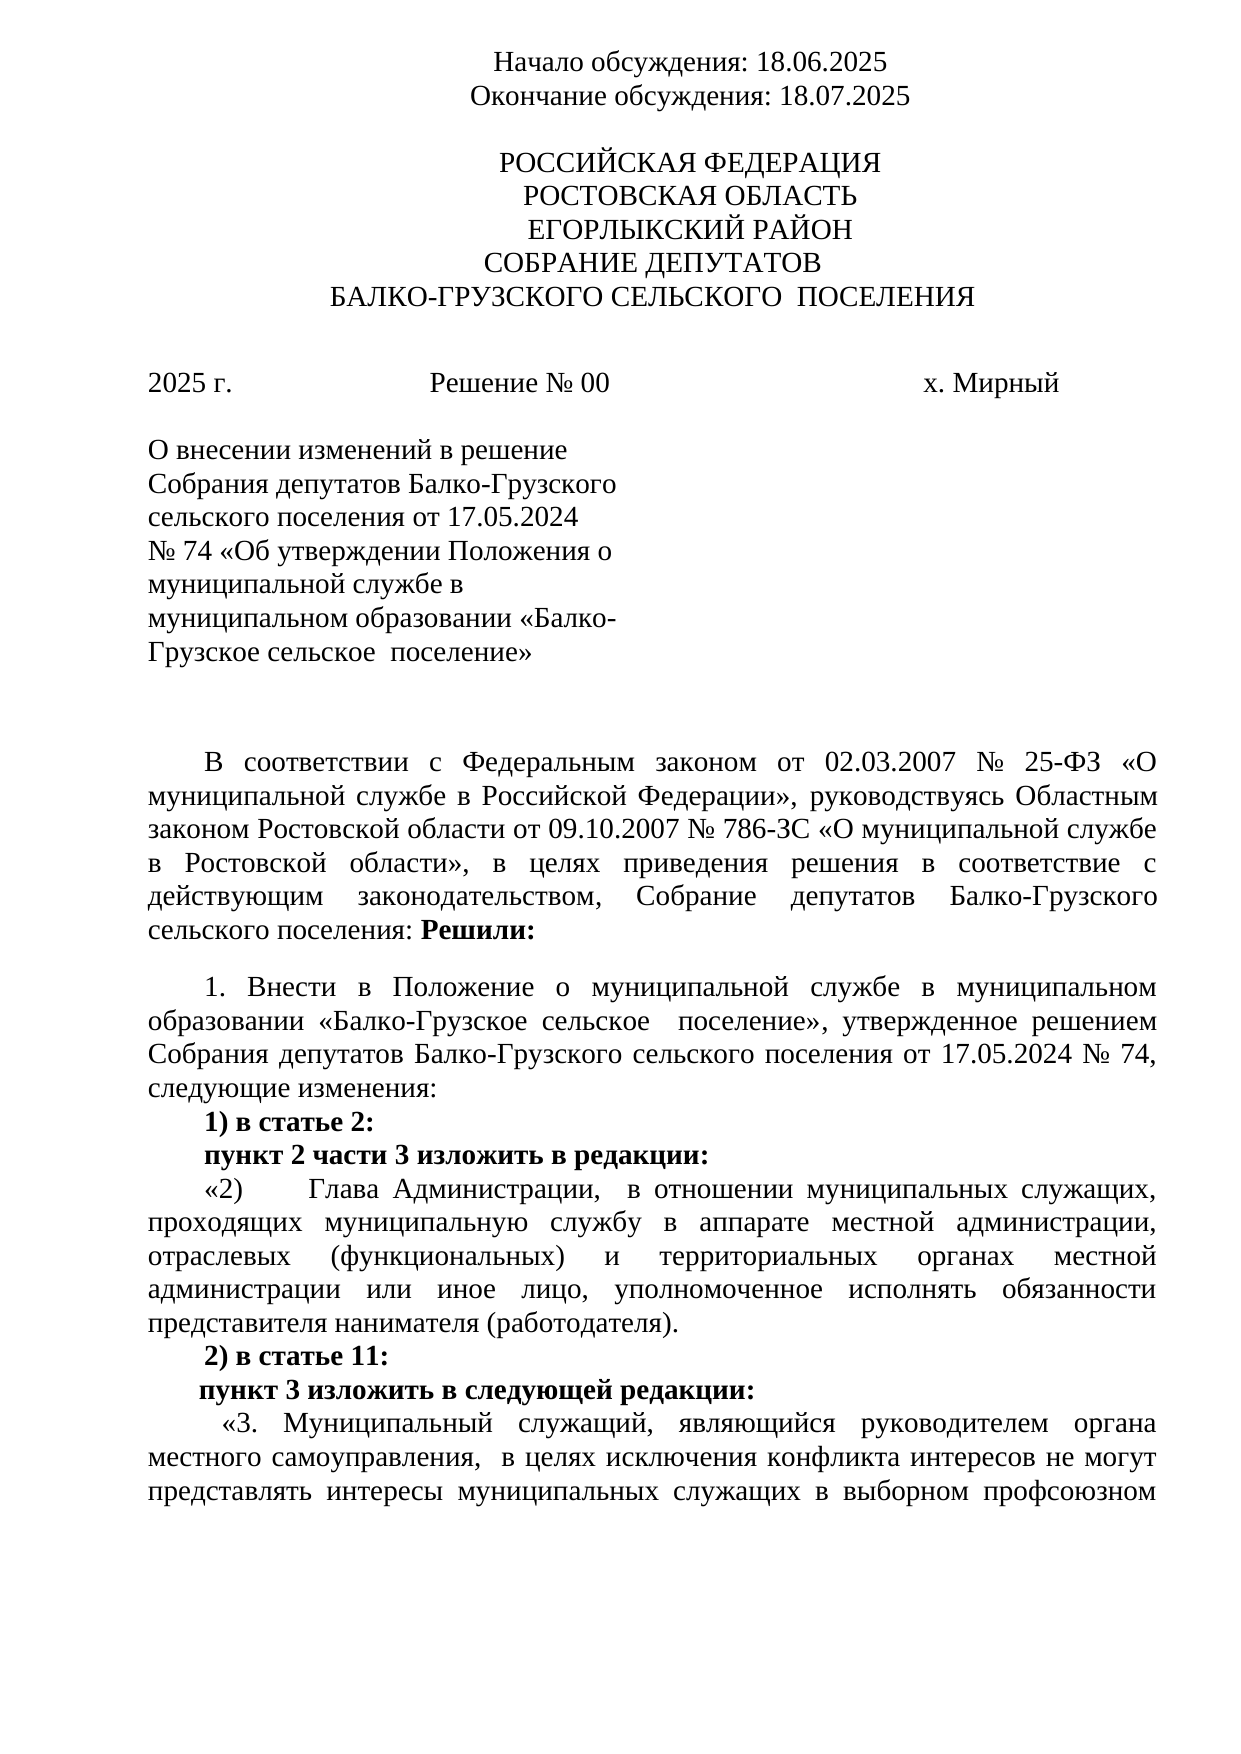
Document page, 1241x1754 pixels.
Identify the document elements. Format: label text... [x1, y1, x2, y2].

title В соответствии с Федеральным законом от 02.03.2007 № 25-ФЗ «О муниципальной службе в Российской Федерации», руководствуясь Областным законом Ростовской области от 09.10.2007 № 786-ЗС «О муниципальной службе в Ростовской области», в целях приведения решения в соответствие с действующим законодательством, Собрание депутатов Балко-Грузского сельского поселения: Решили: [148, 744, 1158, 945]
text 2025 г. Решение № 00 х. Мирный [148, 365, 1157, 399]
text пункт 2 части 3 изложить в редакции: [148, 1137, 1157, 1171]
text ЕГОРЛЫКСКИЙ РАЙОН [148, 212, 1157, 246]
text Окончание обсуждения: 18.07.2025 [148, 78, 1157, 111]
text 1. Внести в Положение о муниципальной службе в муниципальном образовании «Балко-Грузское сельское поселение», утвержденное решением Собрания депутатов Балко-Грузского сельского поселения от 17.05.2024 № 74, следующие изменения: [148, 969, 1157, 1104]
text «2) Глава Администрации, в отношении муниципальных служащих, проходящих муниципальную службу в аппарате местной администрации, отраслевых (функциональных) и территориальных органах местной администрации или иное лицо, уполномоченное исполнять обязанности представителя нанимателя (работодателя). [148, 1171, 1157, 1338]
text Начало обсуждения: 18.06.2025 [148, 44, 1157, 78]
text 2) в статье 11: [148, 1338, 1157, 1372]
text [148, 1406, 1157, 1506]
text РОСТОВСКАЯ ОБЛАСТЬ [148, 178, 1157, 212]
text О внесении изменений в решение Собрания депутатов Балко-Грузского сельского поселения от 17.05.2024 № 74 «Об утверждении Положения о муниципальной службе в муниципальном образовании «Балко-Грузское сельское поселение» [148, 432, 650, 667]
text БАЛКО-ГРУЗСКОГО СЕЛЬСКОГО ПОСЕЛЕНИЯ [148, 279, 1157, 313]
text РОССИЙСКАЯ ФЕДЕРАЦИЯ [148, 145, 1157, 178]
text пункт 3 изложить в следующей редакции: [148, 1372, 1157, 1406]
text 1) в статье 2: [148, 1104, 1157, 1137]
text СОБРАНИЕ ДЕПУТАТОВ [148, 246, 1157, 279]
